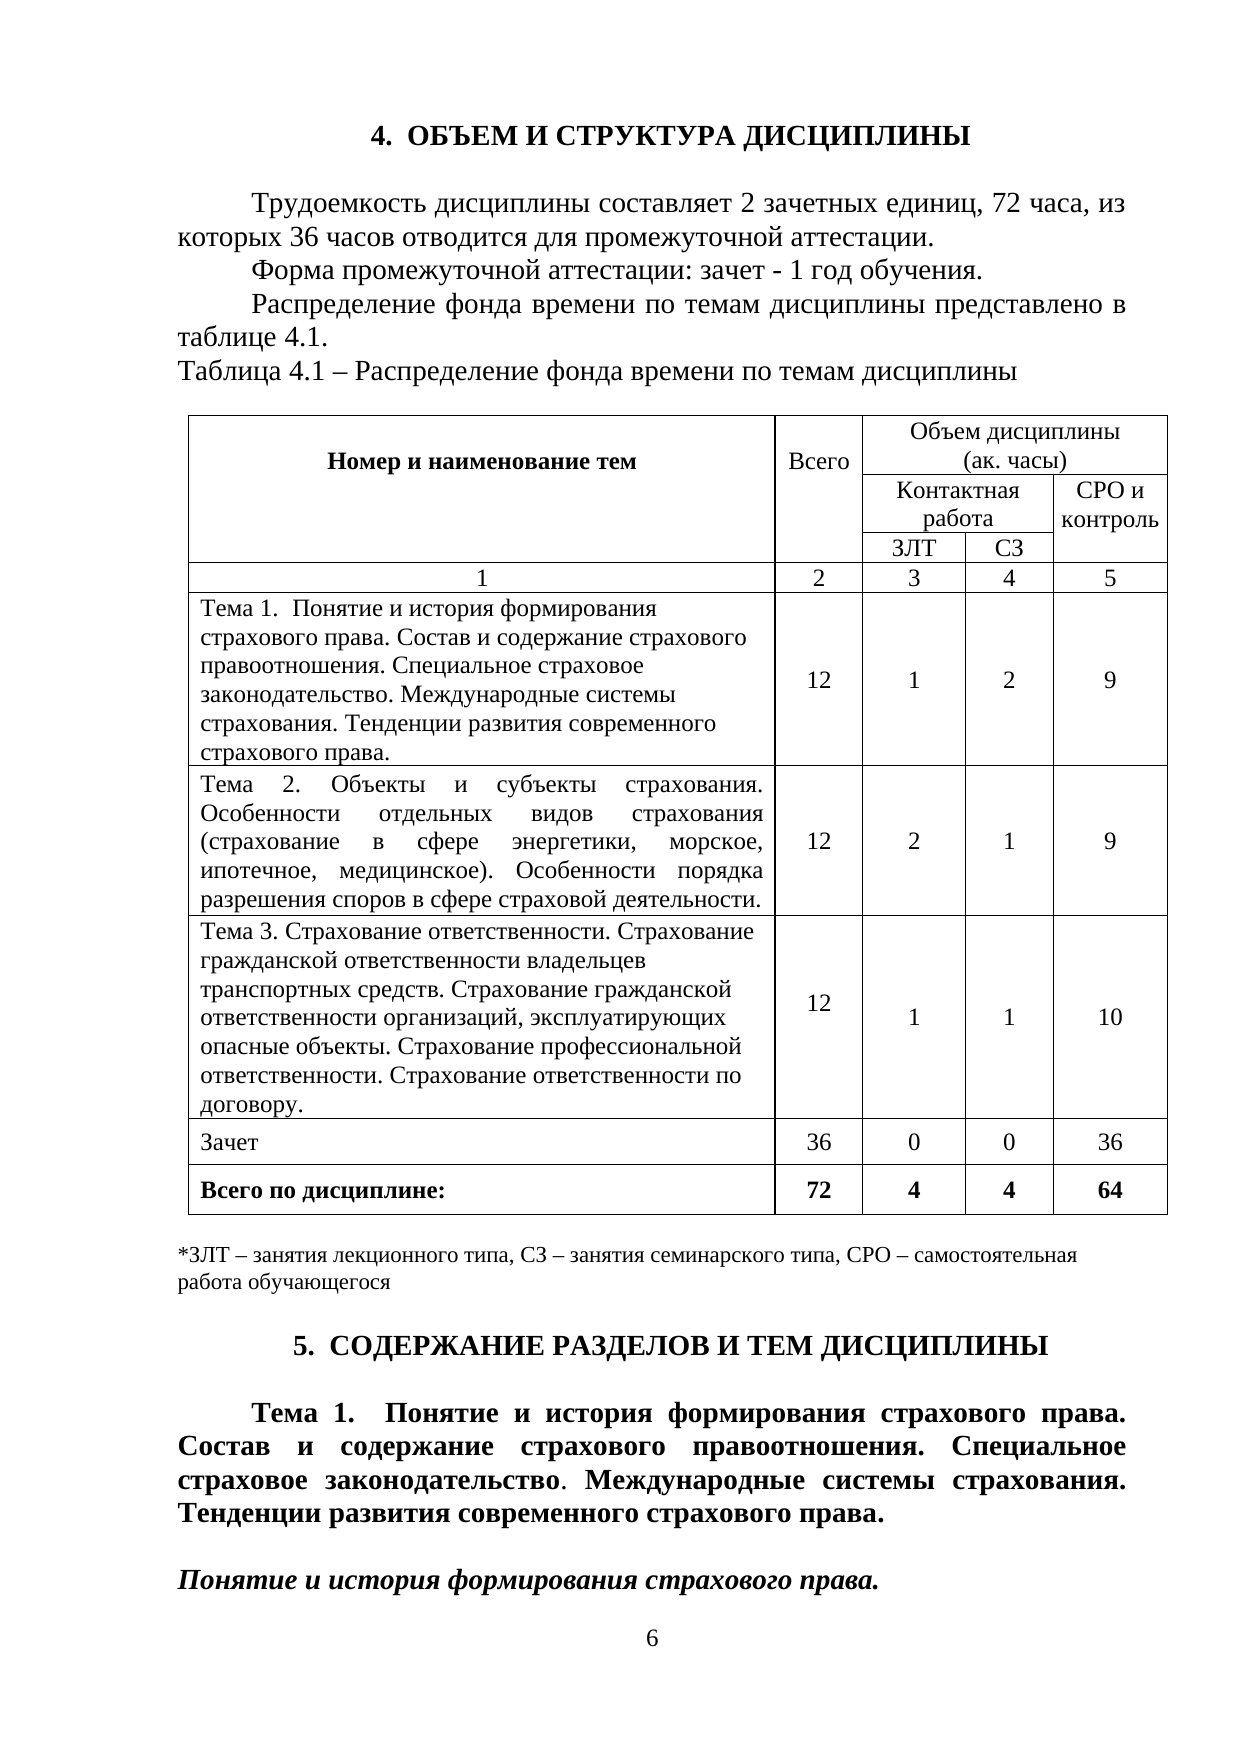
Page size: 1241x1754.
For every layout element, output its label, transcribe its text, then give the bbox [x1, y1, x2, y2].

table_cell 9 [1054, 766, 1167, 915]
table_cell 2 [863, 766, 965, 915]
table_cell 3 [863, 563, 965, 592]
table_cell 4 [863, 1165, 965, 1214]
table_header Объем дисциплины (ак. часы) [863, 416, 1167, 474]
table_cell 12 [776, 916, 862, 1117]
list ОБЪЕМ И СТРУКТУРА ДИСЦИПЛИНЫ [215, 118, 1127, 152]
table_cell Всего по дисциплине: [189, 1165, 774, 1214]
text *ЗЛТ – занятия лекционного типа, СЗ – занятия семинарского типа, СРО – самостоятельная работа обучающегося [177, 1241, 1127, 1294]
table_cell 1 [863, 916, 965, 1117]
text Трудоемкость дисциплины составляет 2 зачетных единиц, 72 часа, из которых 36 часов отводится для промежуточной аттестации. [177, 185, 1127, 252]
text Форма промежуточной аттестации: зачет - 1 год обучения. [177, 252, 1127, 286]
table_cell 2 [776, 563, 862, 592]
table_cell 2 [966, 593, 1053, 765]
table_cell 10 [1054, 916, 1167, 1117]
list СОДЕРЖАНИЕ РАЗДЕЛОВ И ТЕМ ДИСЦИПЛИНЫ [215, 1328, 1127, 1361]
table_cell 0 [863, 1119, 965, 1164]
table_cell 1 [863, 593, 965, 765]
table_cell Тема 3. Страхование ответственности. Страхование гражданской ответственности владельцев транспортных средств. Страхование гражданской ответственности организаций, эксплуатирующих опасные объекты. Страхование профессиональной ответственности. Страхование ответственности по договору. [189, 916, 774, 1117]
table_cell 1 [966, 766, 1053, 915]
table_cell 72 [776, 1165, 862, 1214]
table_header Всего [776, 416, 862, 562]
table_cell 64 [1054, 1165, 1167, 1214]
table_cell 0 [966, 1119, 1053, 1164]
table_cell ЗЛТ [863, 533, 965, 562]
table_cell СЗ [966, 533, 1053, 562]
table_cell Тема 2. Объекты и субъекты страхования. Особенности отдельных видов страхования (страхование в сфере энергетики, морское, ипотечное, медицинское). Особенности порядка разрешения споров в сфере страховой деятельности. [189, 766, 774, 915]
table_cell 12 [776, 593, 862, 765]
table_cell Зачет [189, 1119, 774, 1164]
table_cell 12 [776, 766, 862, 915]
table_cell 1 [966, 916, 1053, 1117]
text Тема 1. Понятие и история формирования страхового права. Состав и содержание страхового правоотношения. Специальное страховое законодательство. Международные системы страхования. Тенденции развития современного страхового права. [177, 1395, 1127, 1529]
table_cell 1 [189, 563, 774, 592]
table_cell Тема 1. Понятие и история формирования страхового права. Состав и содержание страхового правоотношения. Специальное страховое законодательство. Международные системы страхования. Тенденции развития современного страхового права. [189, 593, 774, 765]
table_cell Контактная работа [863, 475, 1053, 532]
table_cell 4 [966, 563, 1053, 592]
text Распределение фонда времени по темам дисциплины представлено в таблице 4.1. [177, 286, 1127, 353]
text Понятие и история формирования страхового права. [177, 1562, 1127, 1596]
table_cell 9 [1054, 593, 1167, 765]
table_cell СРО и контроль [1054, 475, 1167, 562]
text Таблица 4.1 – Распределение фонда времени по темам дисциплины [177, 353, 1127, 386]
table_cell 4 [966, 1165, 1053, 1214]
table_cell 5 [1054, 563, 1167, 592]
table_header Номер и наименование тем [189, 416, 774, 562]
table_cell 36 [1054, 1119, 1167, 1164]
table_cell 36 [776, 1119, 862, 1164]
